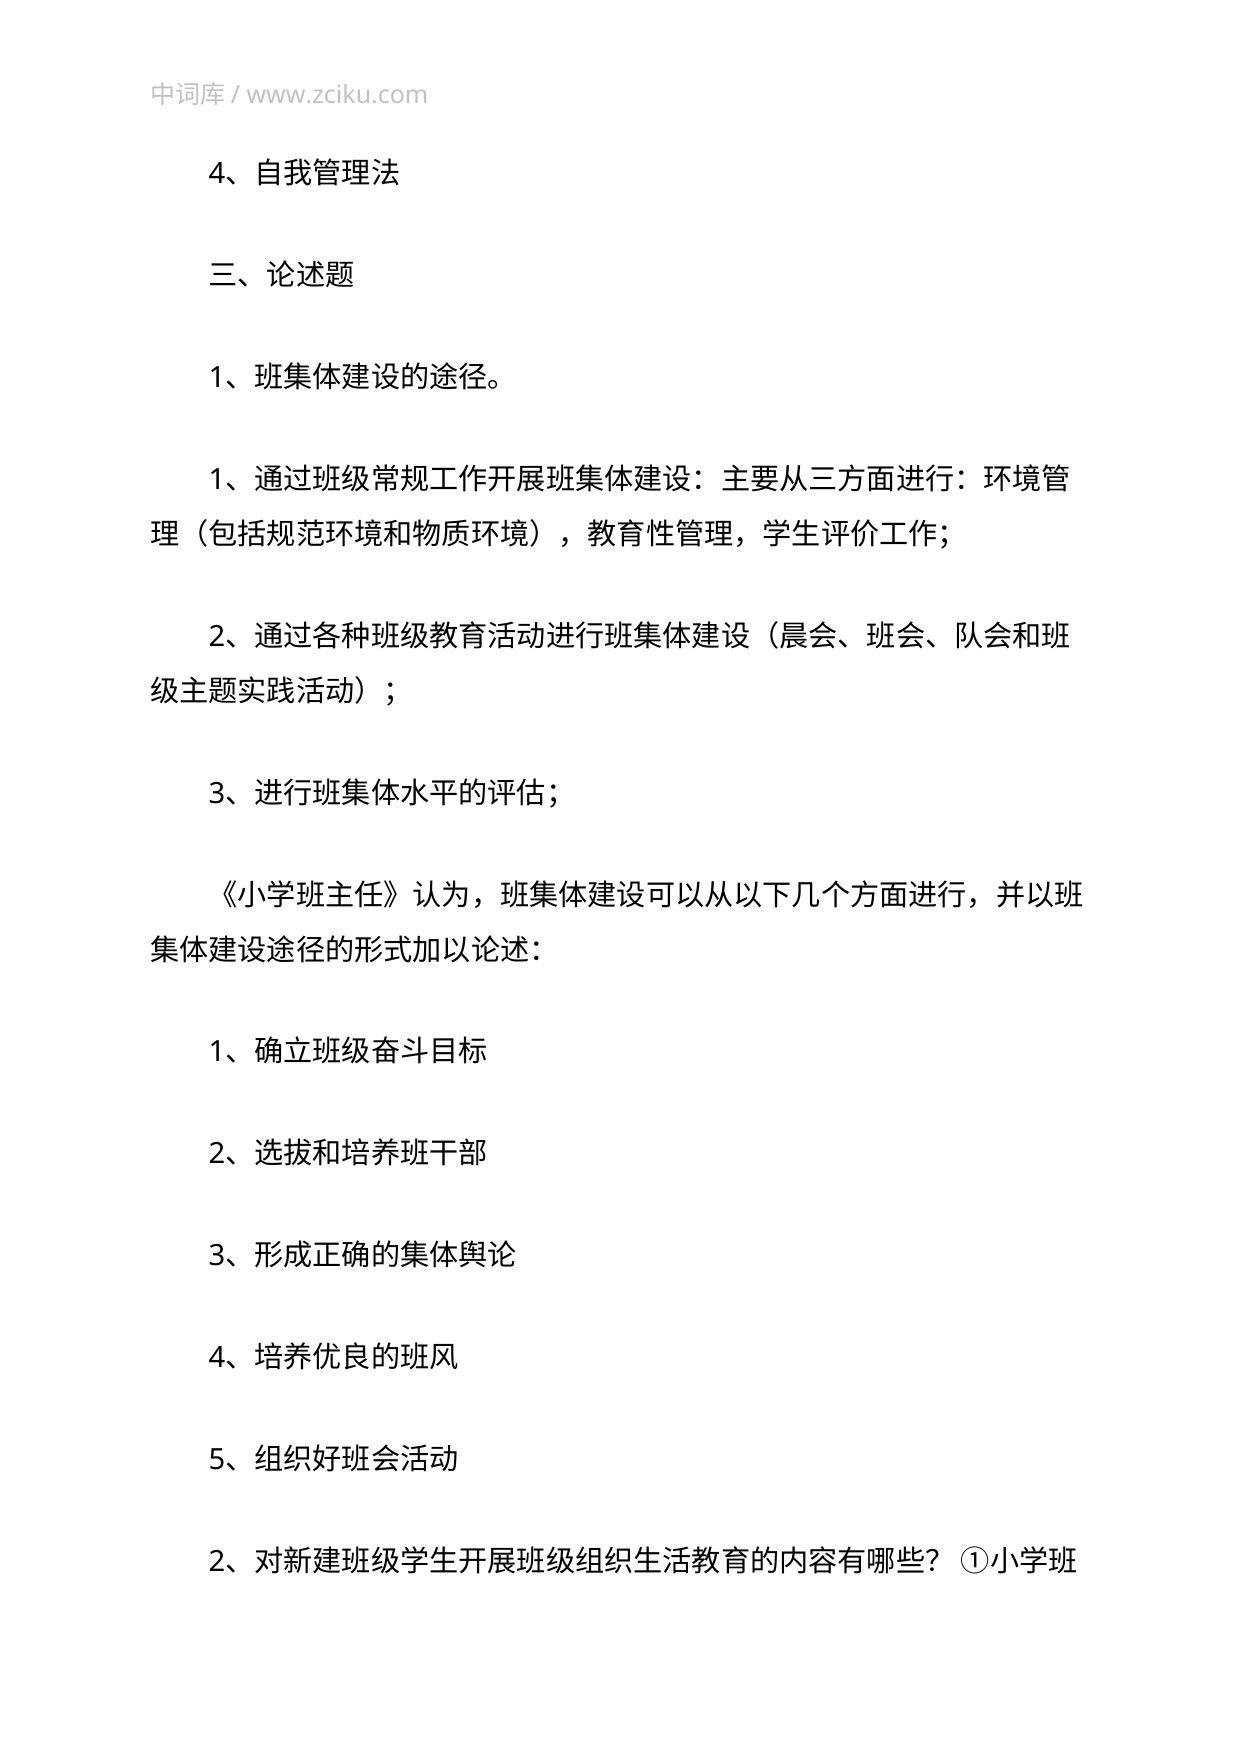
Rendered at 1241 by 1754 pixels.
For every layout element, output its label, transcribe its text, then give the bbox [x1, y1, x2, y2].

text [150, 1538, 1090, 1580]
text 三、论述题 [150, 252, 1090, 294]
text 1、通过班级常规工作开展班集体建设：主要从三方面进行：环境管理（包括规范环境和物质环境），教育性管理，学生评价工作； [150, 456, 1090, 553]
text 2、选拔和培养班干部 [150, 1130, 1090, 1172]
text 4、自我管理法 [150, 150, 1090, 192]
text 《小学班主任》认为，班集体建设可以从以下几个方面进行，并以班集体建设途径的形式加以论述： [150, 871, 1090, 968]
text 1、确立班级奋斗目标 [150, 1028, 1090, 1070]
text 3、形成正确的集体舆论 [150, 1232, 1090, 1274]
text 2、通过各种班级教育活动进行班集体建设（晨会、班会、队会和班级主题实践活动）； [150, 612, 1090, 710]
text 1、班集体建设的途径。 [150, 354, 1090, 396]
text 3、进行班集体水平的评估； [150, 769, 1090, 812]
text 5、组织好班会活动 [150, 1436, 1090, 1478]
text 4、培养优良的班风 [150, 1334, 1090, 1376]
